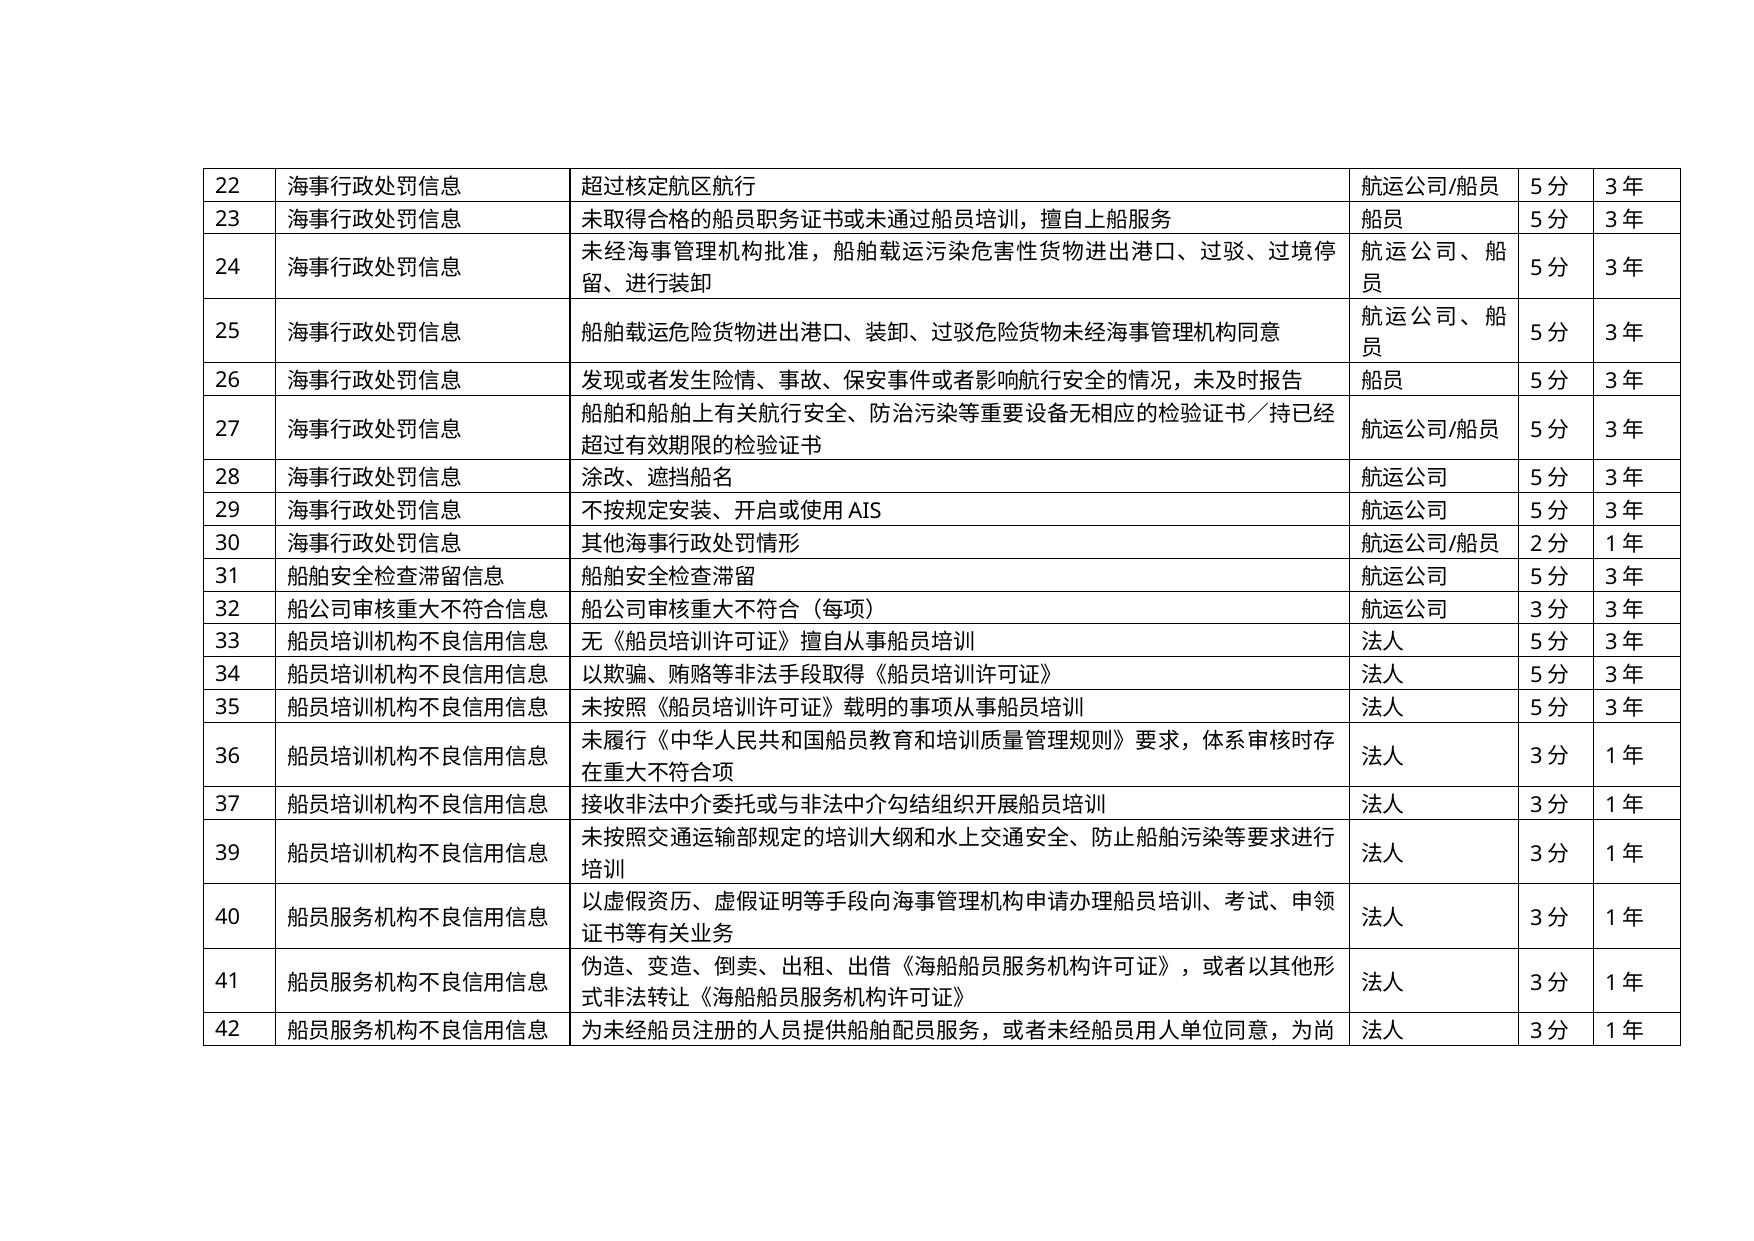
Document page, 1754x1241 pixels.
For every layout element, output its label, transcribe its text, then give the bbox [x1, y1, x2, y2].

table_cell 航运公司 [1350, 559, 1518, 591]
table_cell 船员 [1350, 202, 1518, 233]
table_cell 5分 [1519, 299, 1593, 362]
table_cell 海事行政处罚信息 [276, 493, 569, 525]
table_cell 发现或者发生险情、事故、保安事件或者影响航行安全的情况，未及时报告 [571, 363, 1349, 395]
table_cell 3年 [1594, 493, 1680, 525]
table_cell 1年 [1594, 820, 1680, 883]
table_cell 航运公司、船员 [1350, 234, 1518, 298]
table_cell 3年 [1594, 396, 1680, 459]
table_cell 航运公司 [1350, 592, 1518, 623]
table_cell 航运公司/船员 [1350, 396, 1518, 459]
table_cell 28 [204, 460, 275, 492]
table_cell 海事行政处罚信息 [276, 299, 569, 362]
table_cell 超过核定航区航行 [571, 169, 1349, 201]
table_cell 船舶和船舶上有关航行安全、防治污染等重要设备无相应的检验证书／持已经超过有效期限的检验证书 [571, 396, 1349, 459]
table_cell 其他海事行政处罚情形 [571, 526, 1349, 558]
table_cell 23 [204, 202, 275, 233]
table_cell 36 [204, 723, 275, 786]
table_cell 航运公司 [1350, 493, 1518, 525]
table_cell 3年 [1594, 299, 1680, 362]
table_cell 42 [204, 1013, 275, 1045]
table_cell 法人 [1350, 1013, 1518, 1045]
table_cell 32 [204, 592, 275, 623]
table_cell 船员培训机构不良信用信息 [276, 624, 569, 656]
table_cell 1年 [1594, 949, 1680, 1012]
table_cell 27 [204, 396, 275, 459]
table_cell 5分 [1519, 363, 1593, 395]
table_cell 船员 [1350, 363, 1518, 395]
table_cell 船员培训机构不良信用信息 [276, 657, 569, 689]
table_cell 法人 [1350, 787, 1518, 819]
table_cell 船员服务机构不良信用信息 [276, 949, 569, 1012]
table_cell 船员培训机构不良信用信息 [276, 787, 569, 819]
table_cell 29 [204, 493, 275, 525]
table_cell 22 [204, 169, 275, 201]
table_cell 海事行政处罚信息 [276, 526, 569, 558]
table_cell 3年 [1594, 559, 1680, 591]
table_cell 以欺骗、贿赂等非法手段取得《船员培训许可证》 [571, 657, 1349, 689]
table_cell 3年 [1594, 624, 1680, 656]
table_cell 5分 [1519, 460, 1593, 492]
table_cell 2分 [1519, 526, 1593, 558]
table_cell 船公司审核重大不符合（每项） [571, 592, 1349, 623]
table_cell 以虚假资历、虚假证明等手段向海事管理机构申请办理船员培训、考试、申领证书等有关业务 [571, 884, 1349, 948]
table_cell 船舶载运危险货物进出港口、装卸、过驳危险货物未经海事管理机构同意 [571, 299, 1349, 362]
table_cell 未履行《中华人民共和国船员教育和培训质量管理规则》要求，体系审核时存在重大不符合项 [571, 723, 1349, 786]
table_cell 31 [204, 559, 275, 591]
table_cell 航运公司 [1350, 460, 1518, 492]
table_cell 39 [204, 820, 275, 883]
table_cell 船员服务机构不良信用信息 [276, 884, 569, 948]
table_cell 法人 [1350, 949, 1518, 1012]
table_cell 3分 [1519, 949, 1593, 1012]
table_cell 3年 [1594, 657, 1680, 689]
table_cell 5分 [1519, 559, 1593, 591]
table_cell 34 [204, 657, 275, 689]
table_cell 1年 [1594, 884, 1680, 948]
table_cell 不按规定安装、开启或使用AIS [571, 493, 1349, 525]
table_cell 41 [204, 949, 275, 1012]
table_cell 33 [204, 624, 275, 656]
table_cell 法人 [1350, 723, 1518, 786]
table_cell 3年 [1594, 202, 1680, 233]
table_cell 伪造、变造、倒卖、出租、出借《海船船员服务机构许可证》，或者以其他形式非法转让《海船船员服务机构许可证》 [571, 949, 1349, 1012]
table_cell 3年 [1594, 234, 1680, 298]
table_cell 40 [204, 884, 275, 948]
table_cell 3分 [1519, 787, 1593, 819]
table_cell 3年 [1594, 169, 1680, 201]
table_cell 3分 [1519, 884, 1593, 948]
table_cell 5分 [1519, 657, 1593, 689]
table_cell 船员服务机构不良信用信息 [276, 1013, 569, 1045]
table_cell 海事行政处罚信息 [276, 202, 569, 233]
table_cell 未取得合格的船员职务证书或未通过船员培训，擅自上船服务 [571, 202, 1349, 233]
table_cell 35 [204, 690, 275, 722]
table_cell 船舶安全检查滞留 [571, 559, 1349, 591]
table_cell 船舶安全检查滞留信息 [276, 559, 569, 591]
table_cell 接收非法中介委托或与非法中介勾结组织开展船员培训 [571, 787, 1349, 819]
table_cell 无《船员培训许可证》擅自从事船员培训 [571, 624, 1349, 656]
table_cell 5分 [1519, 169, 1593, 201]
table_cell 5分 [1519, 396, 1593, 459]
table_cell 3年 [1594, 592, 1680, 623]
table_cell 37 [204, 787, 275, 819]
table_cell 5分 [1519, 690, 1593, 722]
table_cell 海事行政处罚信息 [276, 363, 569, 395]
table_cell 航运公司/船员 [1350, 526, 1518, 558]
table_cell 未经海事管理机构批准，船舶载运污染危害性货物进出港口、过驳、过境停留、进行装卸 [571, 234, 1349, 298]
table_cell 30 [204, 526, 275, 558]
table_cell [571, 1013, 1349, 1045]
table_cell 1年 [1594, 1013, 1680, 1045]
table_cell 5分 [1519, 624, 1593, 656]
table_cell 海事行政处罚信息 [276, 169, 569, 201]
table_cell 3分 [1519, 1013, 1593, 1045]
table_cell 航运公司/船员 [1350, 169, 1518, 201]
table_cell 25 [204, 299, 275, 362]
table_cell 法人 [1350, 624, 1518, 656]
table_cell 航运公司、船员 [1350, 299, 1518, 362]
table_cell 1年 [1594, 787, 1680, 819]
table_cell 24 [204, 234, 275, 298]
table_cell 船员培训机构不良信用信息 [276, 820, 569, 883]
table_cell 1年 [1594, 526, 1680, 558]
table_cell 海事行政处罚信息 [276, 234, 569, 298]
table_cell 1年 [1594, 723, 1680, 786]
table_cell 船员培训机构不良信用信息 [276, 690, 569, 722]
table_cell 未按照《船员培训许可证》载明的事项从事船员培训 [571, 690, 1349, 722]
table_cell 3年 [1594, 460, 1680, 492]
table_cell 法人 [1350, 820, 1518, 883]
table_cell 5分 [1519, 234, 1593, 298]
table_cell 法人 [1350, 884, 1518, 948]
table_cell 未按照交通运输部规定的培训大纲和水上交通安全、防止船舶污染等要求进行培训 [571, 820, 1349, 883]
table_cell 3分 [1519, 592, 1593, 623]
table_cell 船公司审核重大不符合信息 [276, 592, 569, 623]
table_cell 3年 [1594, 363, 1680, 395]
table_cell 3分 [1519, 820, 1593, 883]
table_cell 海事行政处罚信息 [276, 396, 569, 459]
table_cell 3年 [1594, 690, 1680, 722]
table_cell 5分 [1519, 202, 1593, 233]
table_cell 法人 [1350, 657, 1518, 689]
table_cell 3分 [1519, 723, 1593, 786]
table_cell 5分 [1519, 493, 1593, 525]
table_cell 涂改、遮挡船名 [571, 460, 1349, 492]
table_cell 海事行政处罚信息 [276, 460, 569, 492]
table_cell 船员培训机构不良信用信息 [276, 723, 569, 786]
table_cell 法人 [1350, 690, 1518, 722]
table_cell 26 [204, 363, 275, 395]
